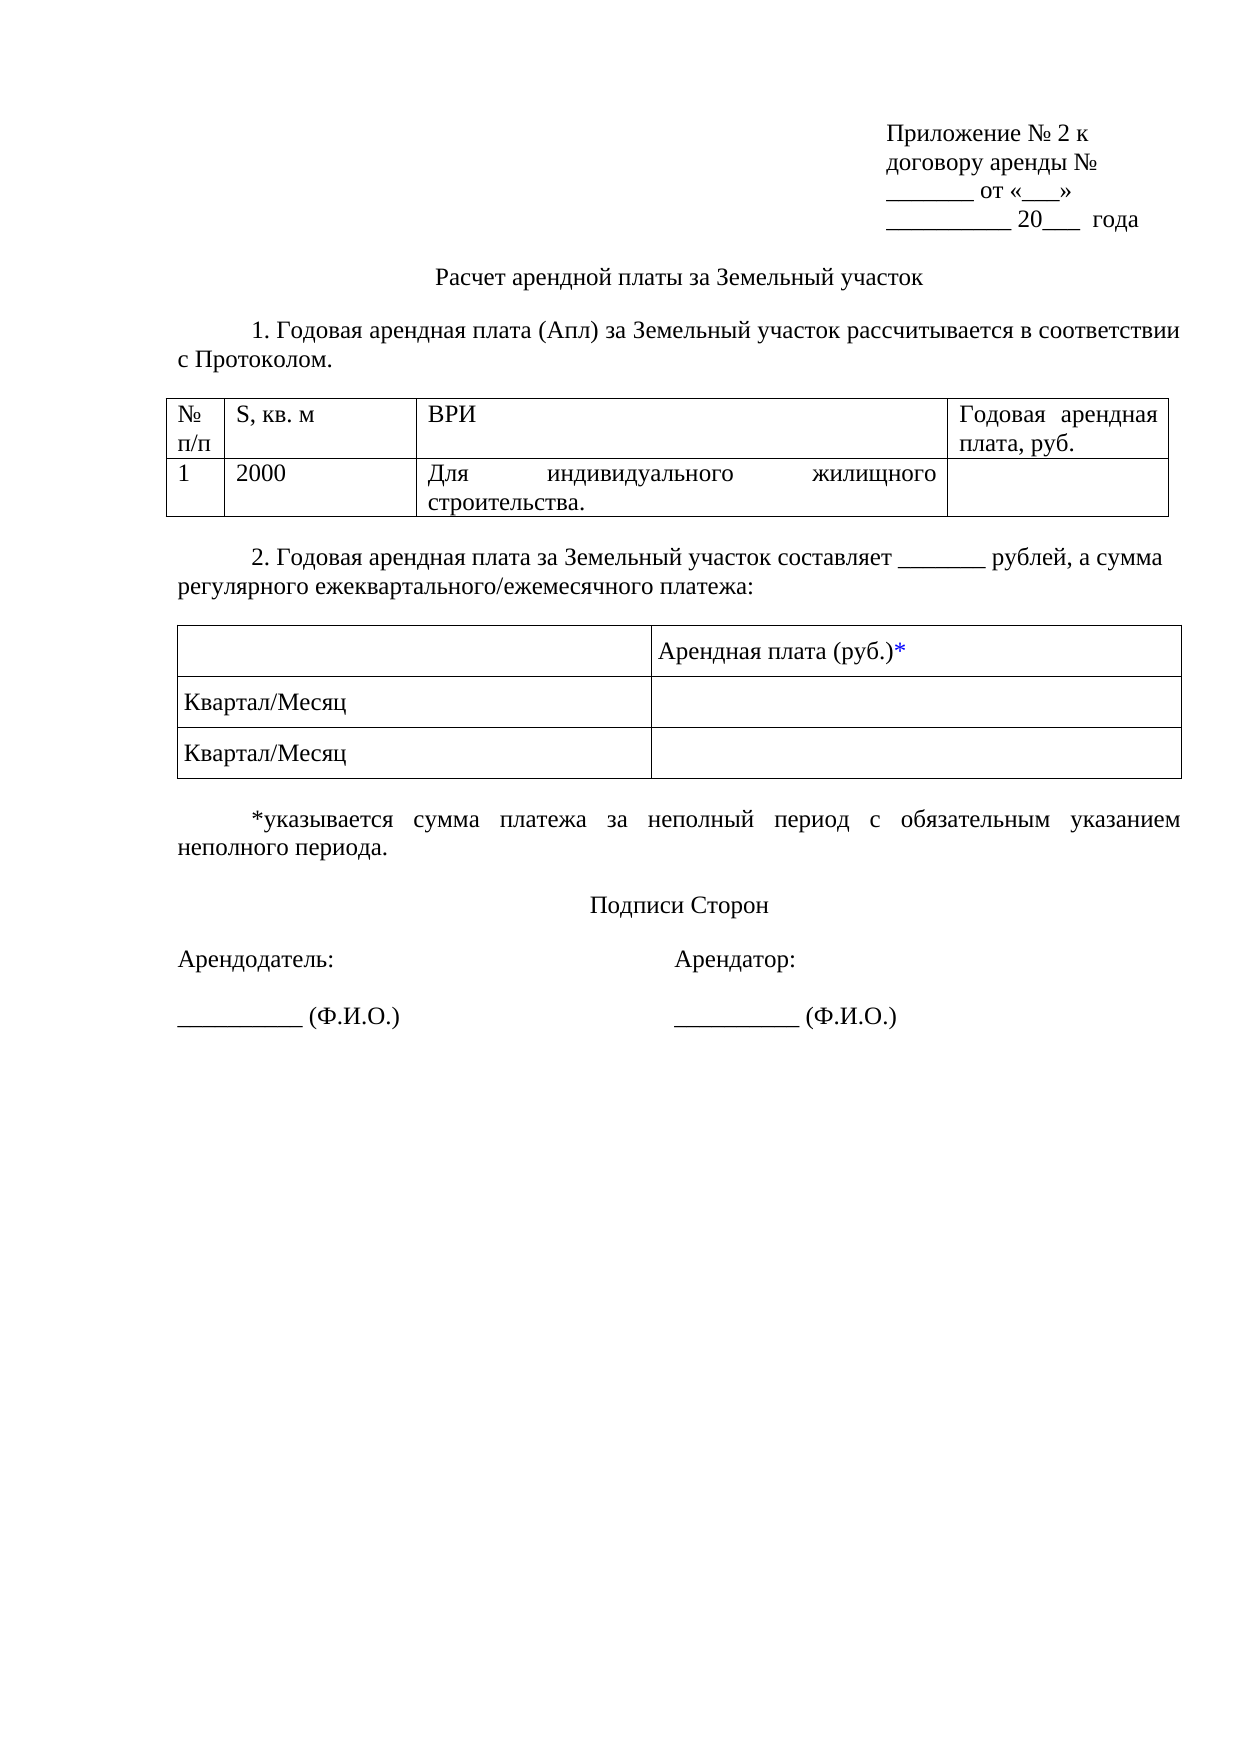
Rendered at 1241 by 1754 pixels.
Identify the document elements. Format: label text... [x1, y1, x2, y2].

table_header [178, 626, 651, 676]
text *указывается сумма платежа за неполный период с обязательным указанием неполного периода. [177, 804, 1181, 861]
table_cell 1 [167, 459, 224, 516]
table_cell [652, 677, 1181, 727]
table_cell Квартал/Месяц [178, 728, 651, 778]
table_header № п/п [167, 399, 224, 457]
text Подписи Сторон [177, 890, 1181, 919]
table_header Арендатор: [663, 944, 1160, 1001]
table_header Арендодатель: [166, 944, 663, 1001]
table_cell 2000 [225, 459, 416, 516]
table_cell [948, 459, 1168, 516]
table_cell __________ (Ф.И.О.) [166, 1001, 663, 1059]
table_header S, кв. м [225, 399, 416, 457]
text 2. Годовая арендная плата за Земельный участок составляет _______ рублей, а сумма регулярного ежеквартального/ежемесячного платежа: [177, 542, 1181, 599]
text 1. Годовая арендная плата (Апл) за Земельный участок рассчитывается в соответствии с Протоколом. [177, 316, 1181, 373]
table_cell Квартал/Месяц [178, 677, 651, 727]
table_cell Для индивидуального жилищного строительства. [417, 459, 947, 516]
table_cell __________ (Ф.И.О.) [663, 1001, 1160, 1059]
table_cell [652, 728, 1181, 778]
text Расчет арендной платы за Земельный участок [177, 262, 1181, 291]
table_header Арендная плата (руб.)* [652, 626, 1181, 676]
text Приложение № 2 к договору аренды № _______ от «___» __________ 20___ года [886, 118, 1181, 233]
table_header Годовая арендная плата, руб. [948, 399, 1168, 457]
table_header ВРИ [417, 399, 947, 457]
